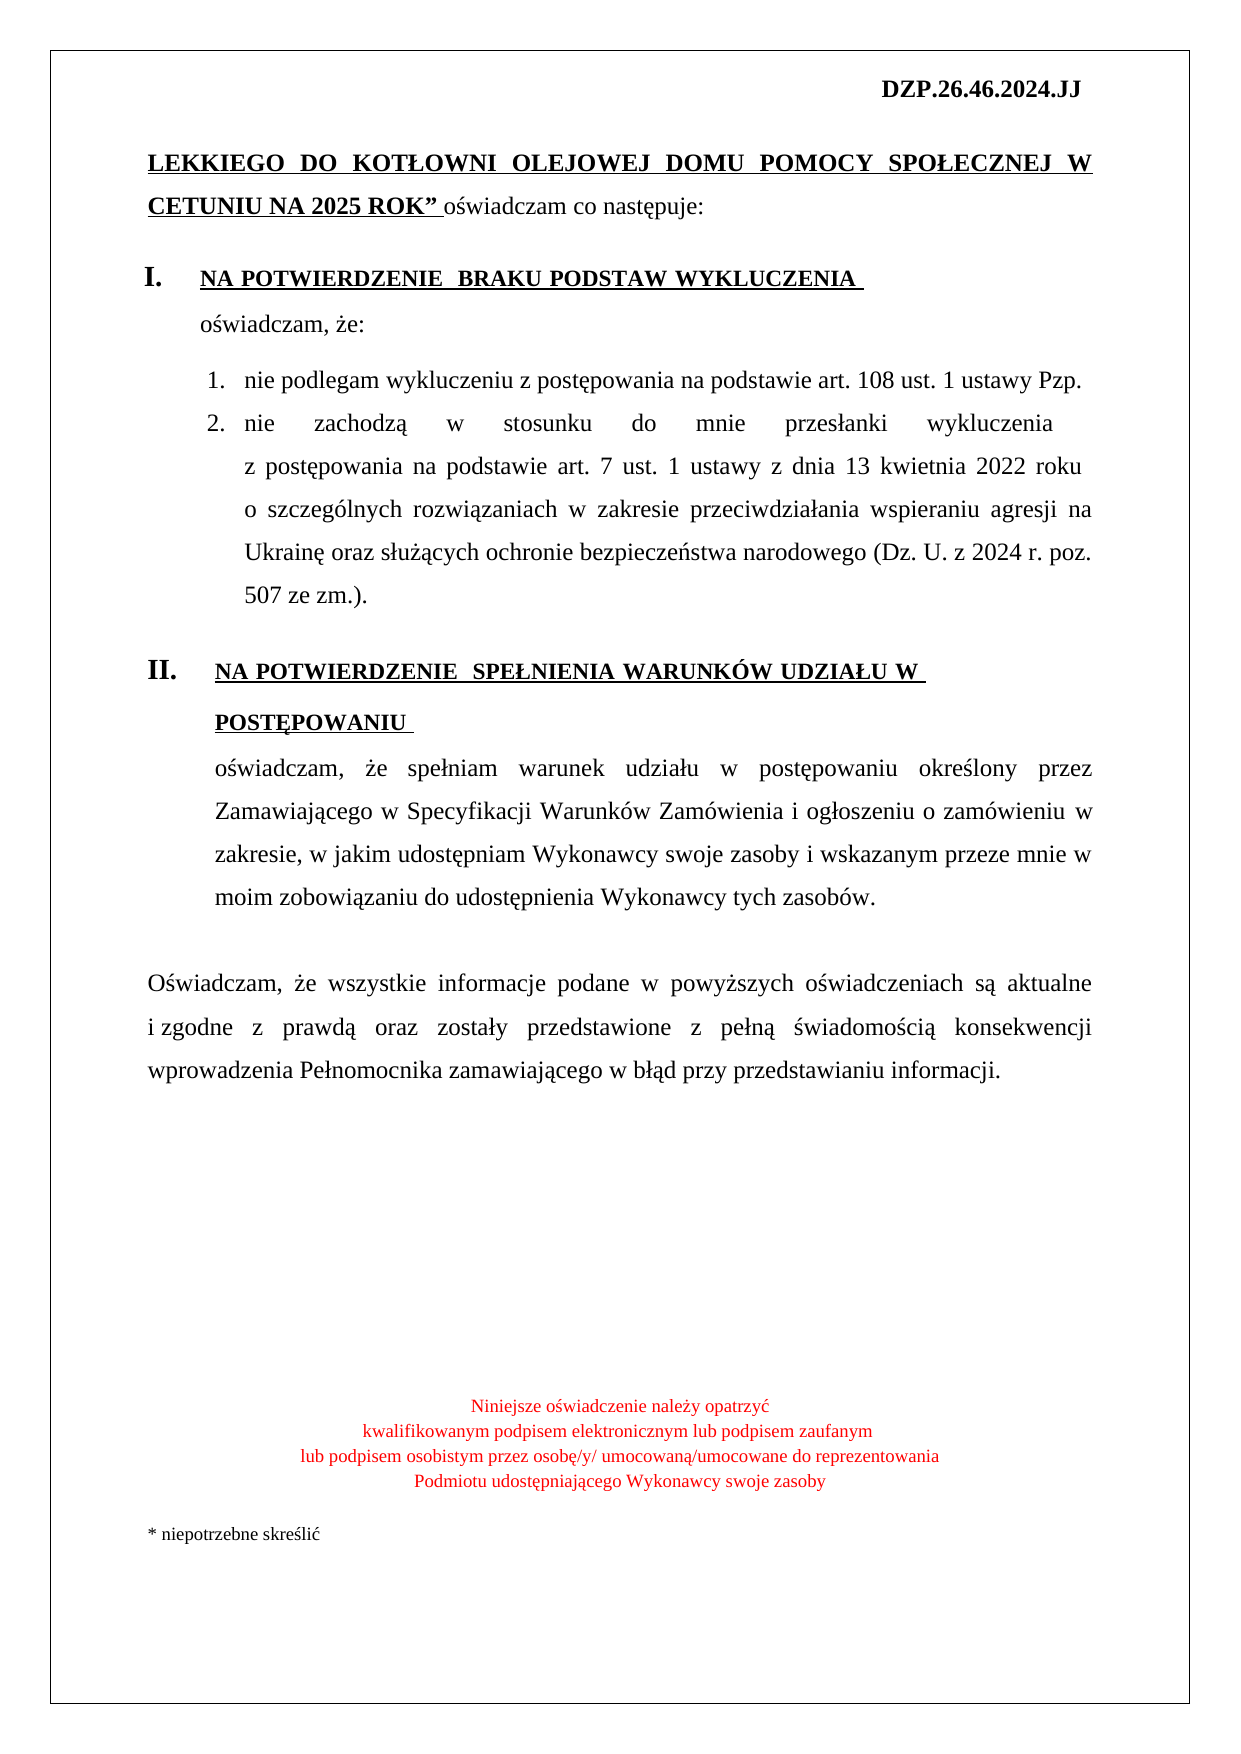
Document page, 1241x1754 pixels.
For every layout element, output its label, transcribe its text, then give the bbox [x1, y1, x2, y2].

text kwalifikowanym podpisem elektronicznym lub podpisem zaufanym lub podpisem osobistym przez osobę/y/ umocowaną/umocowane do reprezentowania [147, 1420, 1093, 1467]
text Podmiotu udostępniającego Wykonawcy swoje zasoby [147, 1470, 1093, 1491]
text Niniejsze oświadczenie należy opatrzyć [147, 1395, 1093, 1417]
list oświadczam, że: [200, 309, 1093, 338]
list nie zachodzą w stosunku do mnie przesłanki wykluczenia z postępowania na podstawie art. 7 ust. 1 ustawy z dnia 13 kwietnia 2022 roku o szczególnych rozwiązaniach w zakresie przeciwdziałania wspieraniu agresji na Ukrainę oraz służących ochronie bezpieczeństwa narodowego (Dz. U. z 2024 r. poz. 507 ze zm.). [207, 408, 1093, 609]
list nie podlegam wykluczeniu z postępowania na podstawie art. 108 ust. 1 ustawy Pzp. [207, 365, 1093, 393]
text Oświadczam, że wszystkie informacje podane w powyższych oświadczeniach są aktualne i zgodne z prawdą oraz zostały przedstawione z pełną świadomością konsekwencji wprowadzenia Pełnomocnika zamawiającego w błąd przy przedstawianiu informacji. [147, 968, 1093, 1083]
list na potwierdzenie spełnienia warunków udziału w postępowaniu [177, 652, 1093, 736]
list na potwierdzenie braku podstaw wykluczenia [162, 259, 1093, 292]
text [147, 148, 1093, 173]
list oświadczam, że spełniam warunek udziału w postępowaniu określony przez Zamawiającego w Specyfikacji Warunków Zamówienia i ogłoszeniu o zamówieniu w zakresie, w jakim udostępniam Wykonawcy swoje zasoby i wskazanym przeze mnie w moim zobowiązaniu do udostępnienia Wykonawcy tych zasobów. [214, 753, 1093, 911]
text * niepotrzebne skreślić [147, 1523, 1093, 1545]
